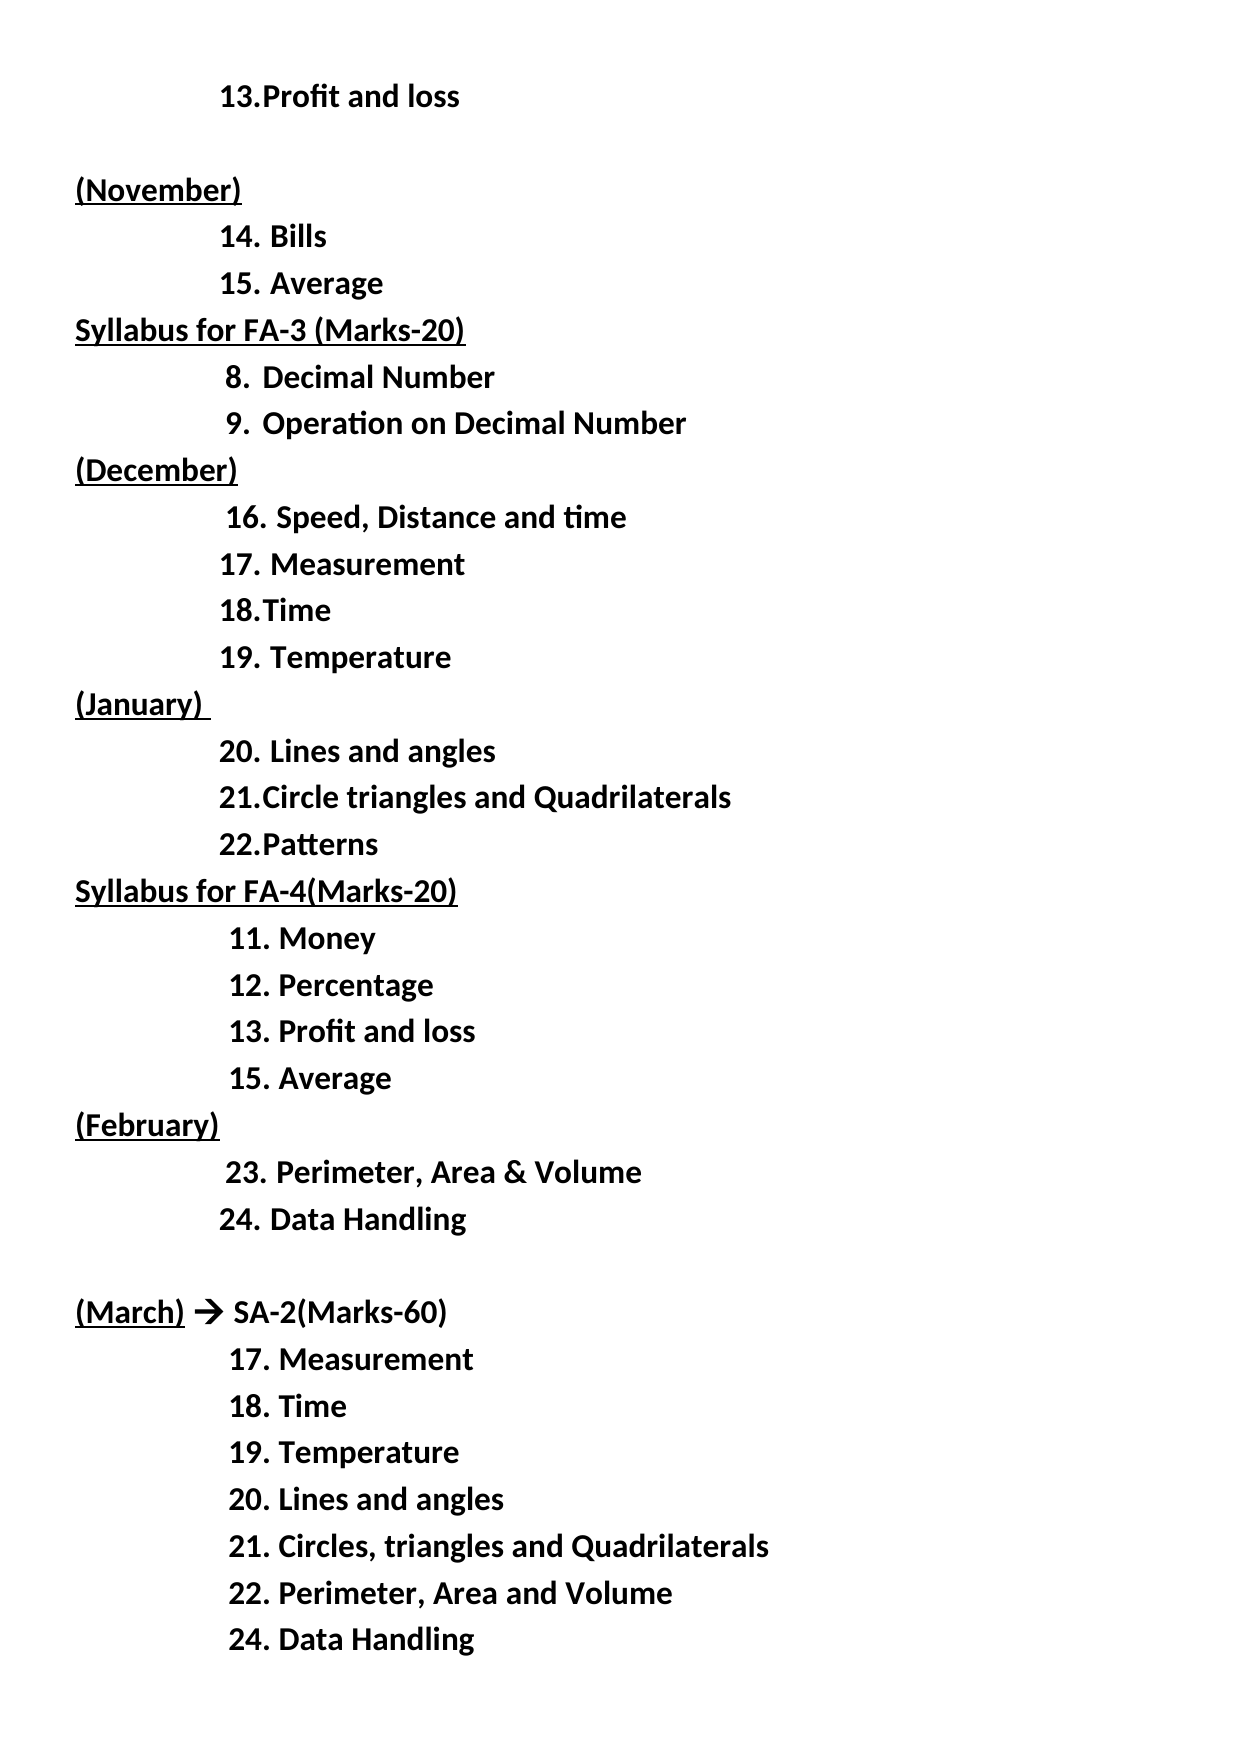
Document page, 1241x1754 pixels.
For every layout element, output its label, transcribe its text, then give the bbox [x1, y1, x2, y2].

list Operation on Decimal Number [225, 402, 1165, 443]
list Patterns [219, 823, 1165, 864]
list Bills [219, 215, 1165, 256]
text 19. Temperature [75, 1431, 1165, 1472]
text 17. Measurement [75, 1338, 1165, 1378]
list Profit and loss [219, 75, 1165, 116]
text 12. Percentage [75, 964, 1165, 1004]
text 18. Time [75, 1384, 1165, 1425]
text (December) [75, 449, 1165, 490]
text 13. Profit and loss [75, 1010, 1165, 1051]
text 24. Data Handling [75, 1618, 1165, 1659]
text (November) [75, 168, 1165, 209]
text (March) SA-2(Marks-60) [75, 1291, 1165, 1332]
list Lines and angles [219, 730, 1165, 771]
text 15. Average [75, 1057, 1165, 1098]
text Syllabus for FA-3 (Marks-20) [75, 309, 1165, 349]
text (February) [75, 1104, 1165, 1145]
text 21. Circles, triangles and Quadrilaterals [75, 1525, 1165, 1566]
list Data Handling [219, 1197, 1165, 1238]
text 11. Money [75, 917, 1165, 958]
list Circle triangles and Quadrilaterals [219, 777, 1165, 817]
list Time [219, 589, 1165, 630]
list Decimal Number [225, 356, 1165, 396]
list Temperature [219, 636, 1165, 677]
list Perimeter, Area & Volume [225, 1151, 1165, 1191]
text 22. Perimeter, Area and Volume [75, 1572, 1165, 1612]
list Speed, Distance and time [225, 496, 1165, 537]
text (January) [75, 683, 1165, 724]
text 20. Lines and angles [75, 1478, 1165, 1519]
text Syllabus for FA-4(Marks-20) [75, 870, 1165, 911]
list Average [219, 262, 1165, 303]
list Measurement [219, 543, 1165, 583]
